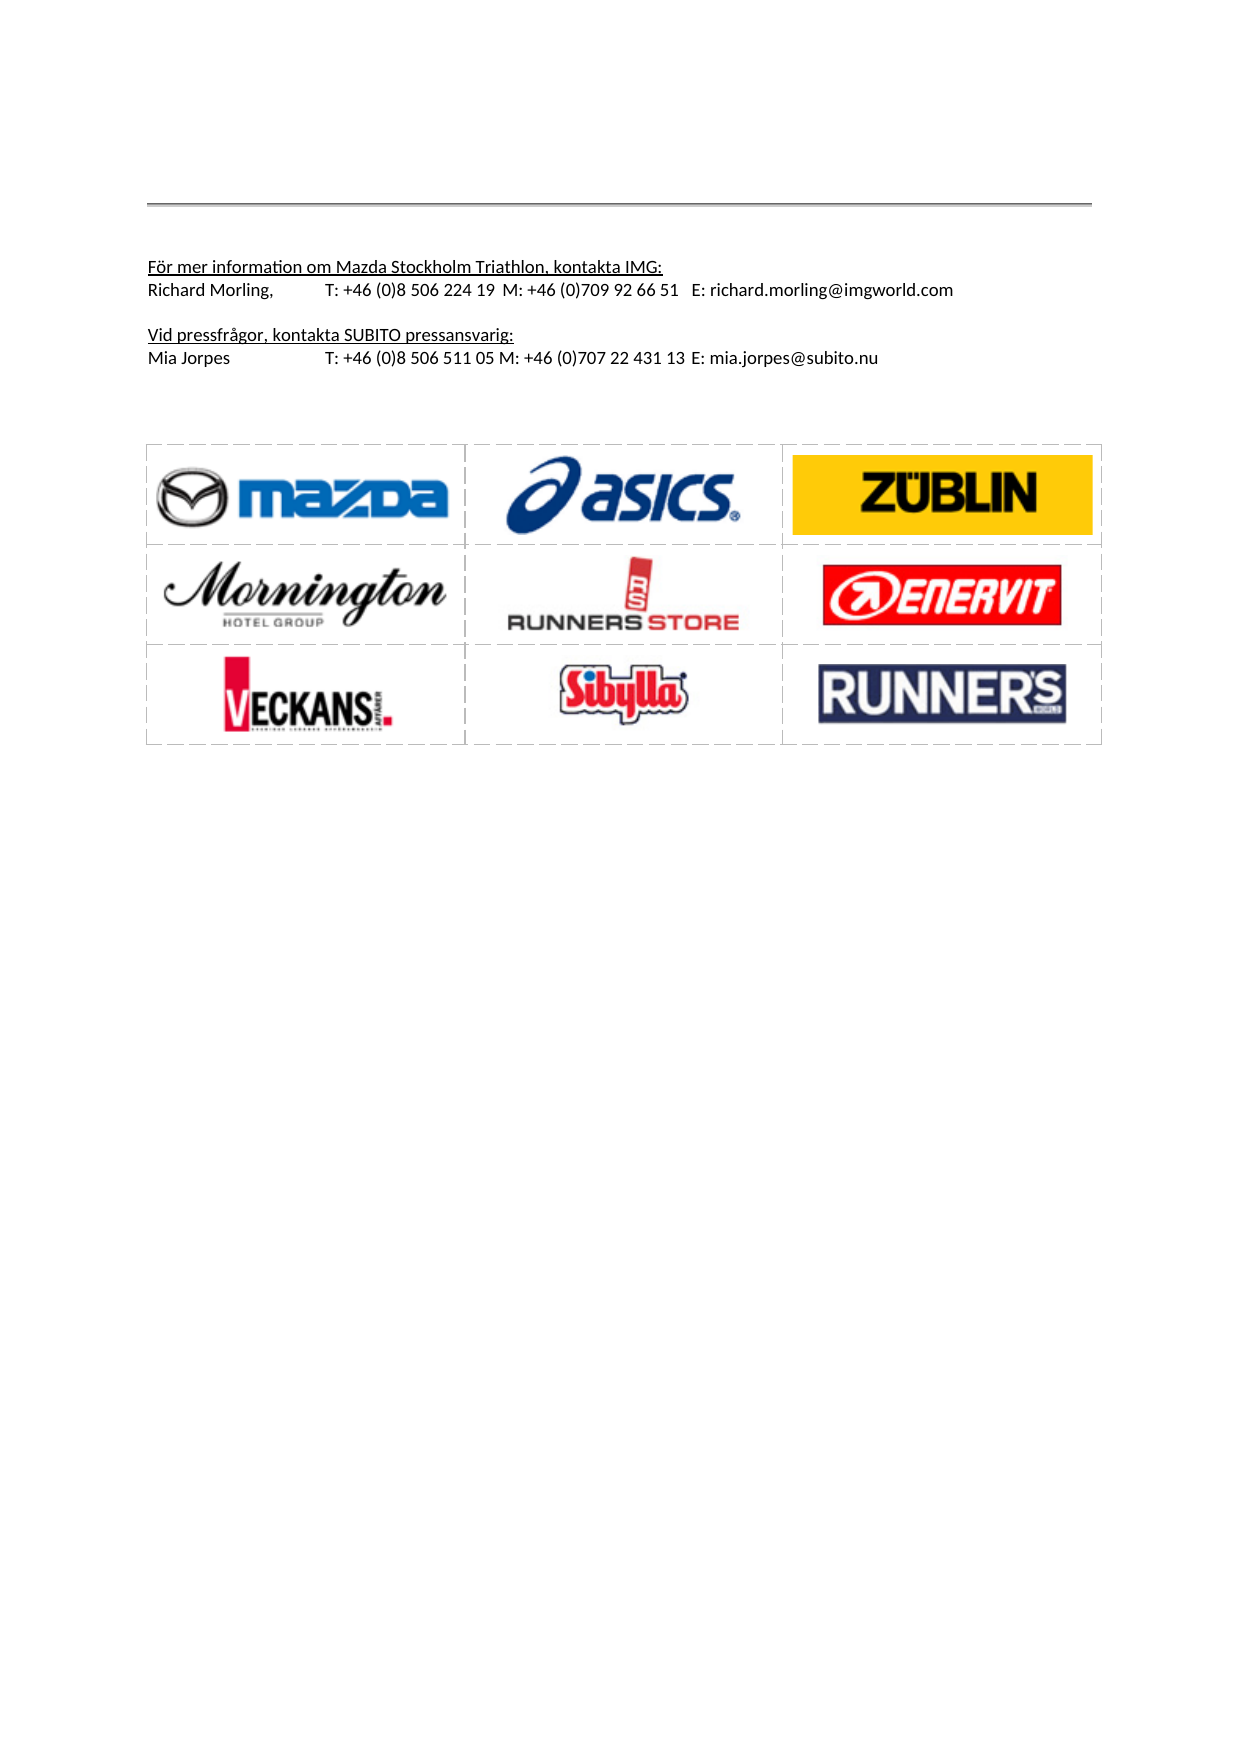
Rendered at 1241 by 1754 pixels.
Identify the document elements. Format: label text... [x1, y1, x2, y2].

table_cell [465, 644, 783, 744]
text Mia Jorpes T: +46 (0)8 506 511 05 M: +46 (0)707 22 431 13 E: mia.jorpes@subito.nu [148, 347, 1197, 421]
picture [475, 655, 775, 735]
table_header [783, 444, 1102, 544]
table_cell [783, 544, 1102, 644]
picture [156, 455, 456, 535]
picture [792, 555, 1093, 635]
table_header [146, 444, 465, 544]
picture [475, 455, 775, 535]
picture [147, 203, 1092, 207]
picture [818, 664, 1067, 725]
picture [156, 655, 456, 735]
table_cell [465, 544, 783, 644]
text Richard Morling, T: +46 (0)8 506 224 19 M: +46 (0)709 92 66 51 E: richard.morling@imgworld.com [148, 278, 1197, 301]
picture [792, 455, 1093, 535]
picture [156, 555, 456, 635]
table_header [465, 444, 783, 544]
table_cell [146, 644, 465, 744]
picture [475, 555, 775, 635]
table_cell [783, 644, 1102, 744]
text Vid pressfrågor, kontakta SUBITO pressansvarig: [148, 324, 1197, 347]
table_cell [146, 544, 465, 644]
text För mer information om Mazda Stockholm Triathlon, kontakta IMG: [148, 255, 1108, 278]
